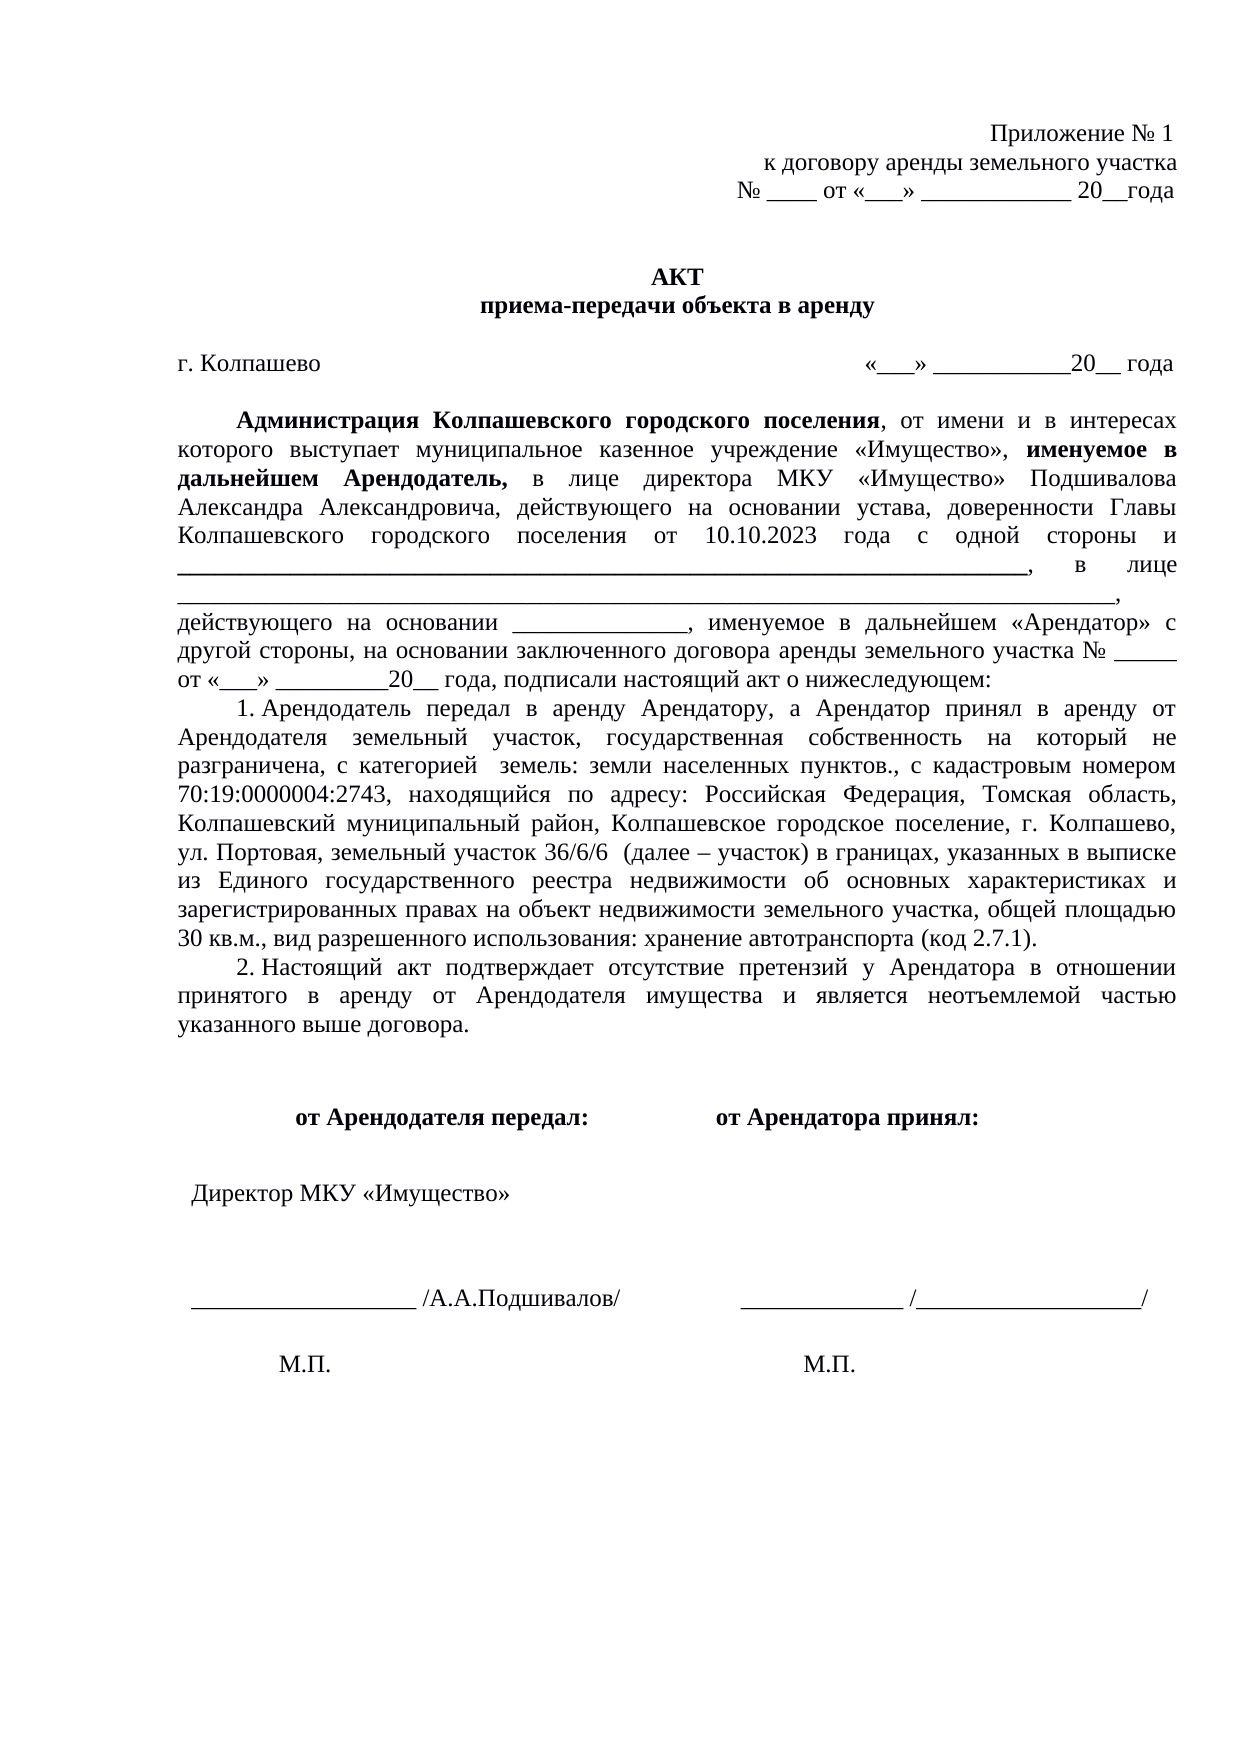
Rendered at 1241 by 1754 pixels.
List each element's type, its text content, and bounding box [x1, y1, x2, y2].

table_header от Арендатора принял: [704, 1067, 1184, 1178]
list Настоящий акт подтверждает отсутствие претензий у Арендатора в отношении принятого в аренду от Арендодателя имущества и является неотъемлемой частью указанного выше договора. [177, 952, 1177, 1038]
table_cell Директор МКУ «Имущество» __________________ /А.А.Подшивалов/ [180, 1178, 704, 1324]
text Администрация Колпашевского городского поселения, от имени и в интересах которого выступает муниципальное казенное учреждение «Имущество», именуемое в дальнейшем Арендодатель, в лице директора МКУ «Имущество» Подшивалова Александра Александровича, действующего на основании устава, доверенности Главы Колпашевского городского поселения от 10.10.2023 года с одной стороны и ____________________________________________________________________, в лице ___________________________________________________________________________, действующего на основании ______________, именуемое в дальнейшем «Арендатор» с другой стороны, на основании заключенного договора аренды земельного участка № _____ от «___» _________20__ года, подписали настоящий акт о нижеследующем: [177, 406, 1177, 693]
table_cell _____________ /__________________/ [704, 1178, 1184, 1324]
text приема-передачи объекта в аренду [177, 291, 1177, 319]
text к договору аренды земельного участка [177, 147, 1177, 176]
table_cell М.П. [704, 1324, 1184, 1384]
table_cell М.П. [180, 1324, 704, 1384]
text Приложение № 1 [177, 118, 1177, 147]
text г. Колпашево «___» ___________20__ года [177, 348, 1177, 377]
text № ____ от «___» ____________ 20__года [177, 176, 1177, 204]
list Арендодатель передал в аренду Арендатору, а Арендатор принял в аренду от Арендодателя земельный участок, государственная собственность на который не разграничена, с категорией земель: земли населенных пунктов., с кадастровым номером 70:19:0000004:2743, находящийся по адресу: Российская Федерация, Томская область, Колпашевский муниципальный район, Колпашевское городское поселение, г. Колпашево, ул. Портовая, земельный участок 36/6/6 (далее – участок) в границах, указанных в выписке из Единого государственного реестра недвижимости об основных характеристиках и зарегистрированных правах на объект недвижимости земельного участка, общей площадью 30 кв.м., вид разрешенного использования: хранение автотранспорта (код 2.7.1). [177, 693, 1177, 952]
text АКТ [177, 262, 1177, 291]
table_header от Арендодателя передал: [180, 1067, 704, 1178]
